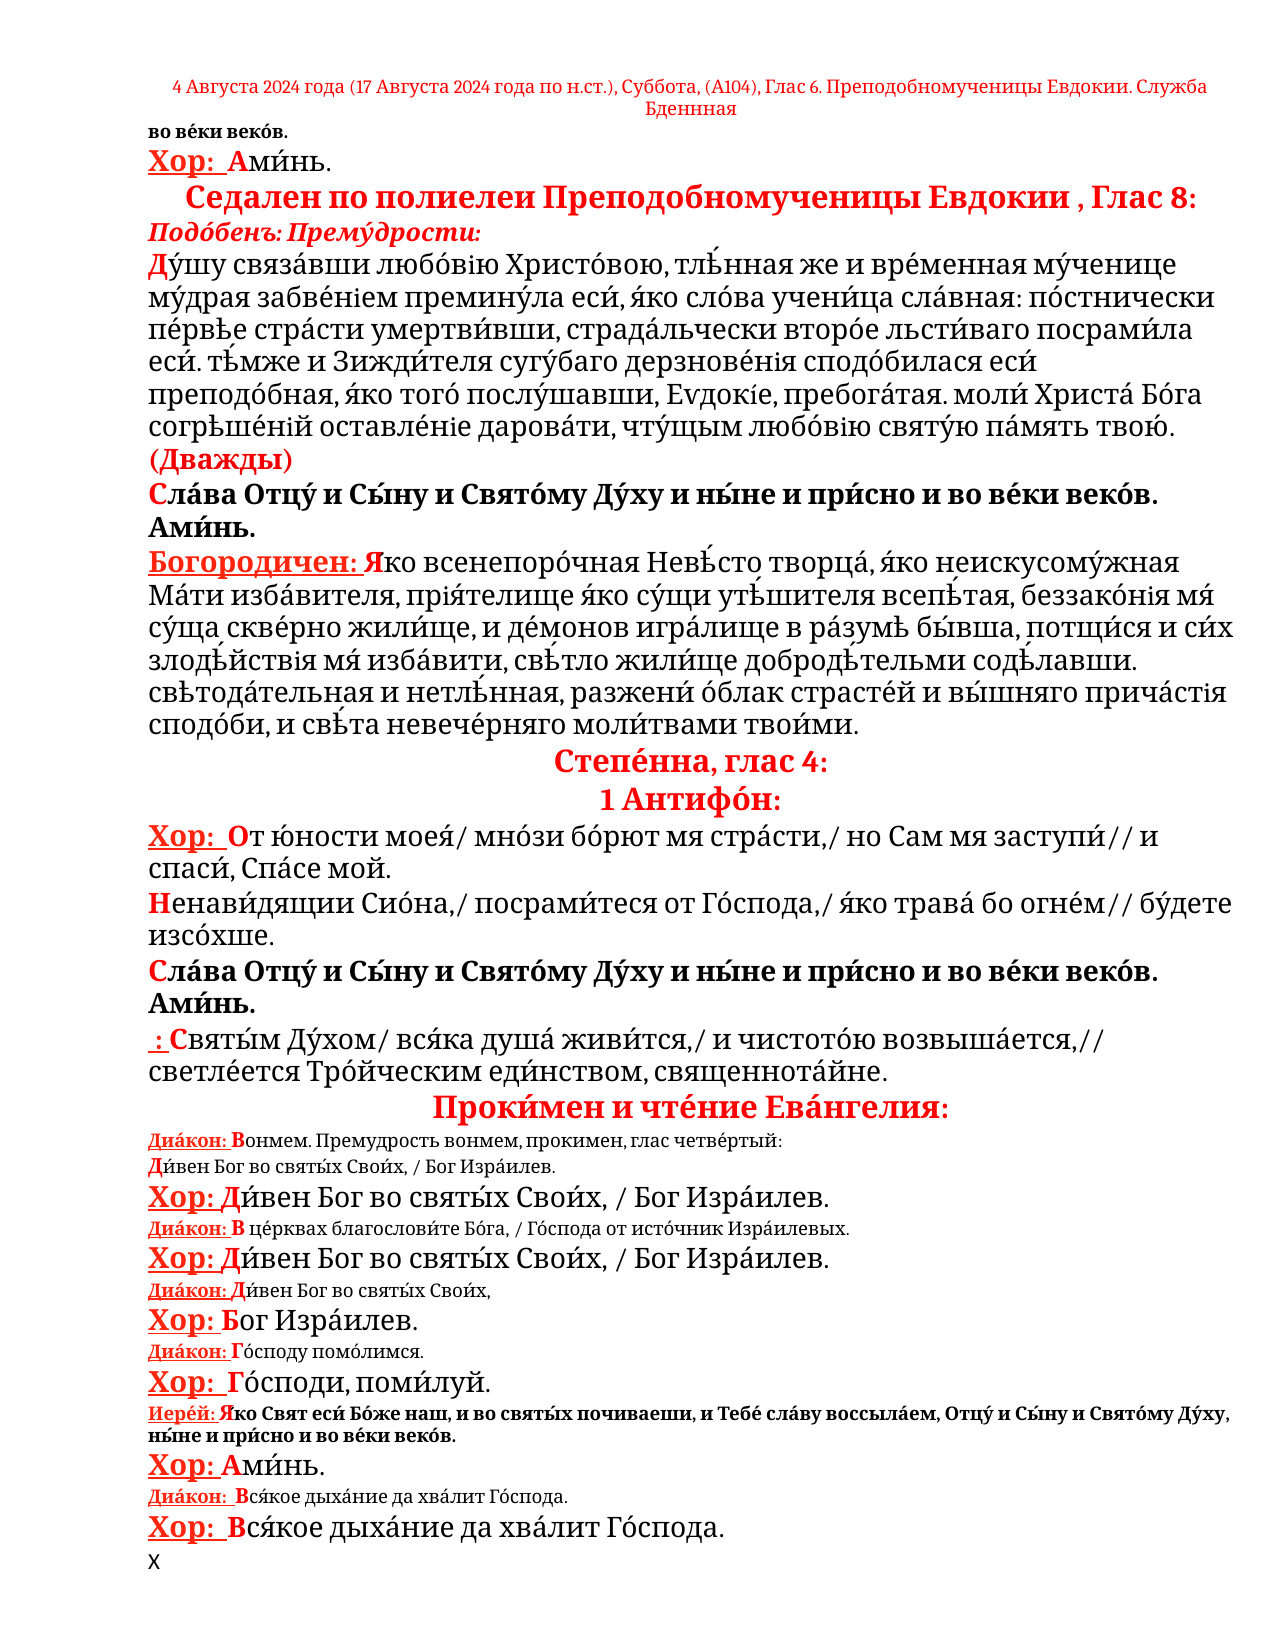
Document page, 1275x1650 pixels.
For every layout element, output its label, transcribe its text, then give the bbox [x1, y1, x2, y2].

text Проки́мен и чте́ние Ева́нгелия: [148, 1407, 1233, 1443]
text : Святы́м Ду́хом/ вся́ка душа́ живи́тся,/ и чистото́ю возвыша́ется,// светле́ется Тро́йческим еди́нством, священнота́йне. [148, 1339, 1233, 1405]
text Хор: Го́споди, поми́луй. [148, 294, 1233, 328]
text Хор: Ами́нь. [148, 461, 1233, 494]
text Диа́кон: Пресвяту́ю, Пречи́стую, Преблагослове́нную, Сла́вную Влады́чицу на́шу Богоро́дицу и Присноде́ву Мари́ю, со все́ми святы́ми помяну́вше, са́ми себе́ и друг дру́га, и весь живо́т наш Христу́ Бо́гу предади́м. [148, 330, 1233, 376]
text Сла́ва Отцу́ и Сы́ну и Свято́му Ду́ху и ны́не и при́сно и во ве́ки веко́в. Ами́нь. [148, 1271, 1233, 1337]
text Седален по полиелеи Преподобномученицы Евдокии , Глас 8: [148, 497, 1233, 533]
text Духовенство: Велича́ем тя́ страстоте́рпице свята́я, Еѵдокíе, и чте́м святу́ю па́мять твою́: ты́ бо мо́лиши за на́с Христа́ Бо́га на́шего. [148, 121, 1233, 167]
text Степе́нна, глас 4: [148, 1060, 1233, 1096]
text Ду́шу связа́вши любо́вiю Христо́вою, тлѣ́нная же и вре́менная му́ченице му́драя забве́нiем премину́ла еси́, я́ко сло́ва учени́ца сла́вная: по́стнически пе́рвѣе стра́сти умертви́вши, страда́льчески второ́е льсти́ваго посрами́ла еси́. тѣ́мже и Зижди́теля сугу́баго дерзнове́нiя сподо́билася еси́ преподо́бная, я́ко того́ послу́шавши, Еѵдокíе, пребога́тая. моли́ Христа́ Бо́га согрѣше́нiй оставле́нiе дарова́ти, чту́щым любо́вiю святу́ю па́мять твою́. (Дважды) [148, 566, 1233, 792]
text Подо́бенъ: Прему́дрости: [148, 535, 1233, 563]
text Ектения́ ма́лая: [148, 169, 1233, 205]
text Богородичен: Я́ко всенепоро́чная Невѣ́сто творца́, я́ко неискусому́жная Ма́ти изба́вителя, прiя́телище я́ко су́щи утѣ́шителя всепѣ́тая, беззако́нiя мя́ су́ща скве́рно жили́ще, и де́монов игра́лище в ра́зумѣ бы́вша, потщи́ся и си́х злодѣ́йствiя мя́ изба́вити, свѣ́тло жили́ще добродѣ́тельми содѣ́лавши. свѣтода́тельная и нетлѣ́нная, разжени́ о́блак страсте́й и вы́шняго прича́стiя сподо́би, и свѣ́та невече́рняго моли́твами твои́ми. [148, 862, 1233, 1058]
text Диа́кон: Заступи́, спаси́, поми́луй и сохрани́ нас, Бо́же, Твое́ю благода́тию. [148, 268, 1233, 292]
text Хор: Го́споди, поми́луй. [148, 233, 1233, 266]
text Диа́кон: Па́ки и па́ки ми́ром Го́споду помо́лимся. [148, 207, 1233, 231]
text Диа́кон: Вонмем. Премудрость вонмем, прокимен, глас четве́ртый: [148, 1445, 1233, 1469]
text Ненави́дящии Сио́на,/ посрами́теся от Го́спода,/ я́ко трава́ бо огне́м// бу́дете изсо́хше. [148, 1204, 1233, 1269]
text 1 Антифо́н: [148, 1098, 1233, 1134]
text Ди́вен Бог во святы́х Свои́х, / Бог Изра́илев. [148, 1471, 1233, 1495]
text Сла́ва Отцу́ и Сы́ну и Свято́му Ду́ху и ны́не и при́сно и во ве́ки веко́в. Ами́нь. [148, 794, 1233, 860]
text Хор: Тебе́, Го́споди. [148, 378, 1233, 411]
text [148, 1497, 1233, 1531]
text Хор: От ю́ности моея́/ мно́зи бо́рют мя стра́сти,/ но Сам мя заступи́// и спаси́, Спа́се мой. [148, 1136, 1233, 1202]
text Иере́й: Я́ко Благослови́ся И́мя Твое́, и просла́вися Ца́рство Твое́, Отца́ и Сы́на и Свята́го Ду́ха ны́не и при́сно и во ве́ки веко́в. [148, 413, 1233, 459]
